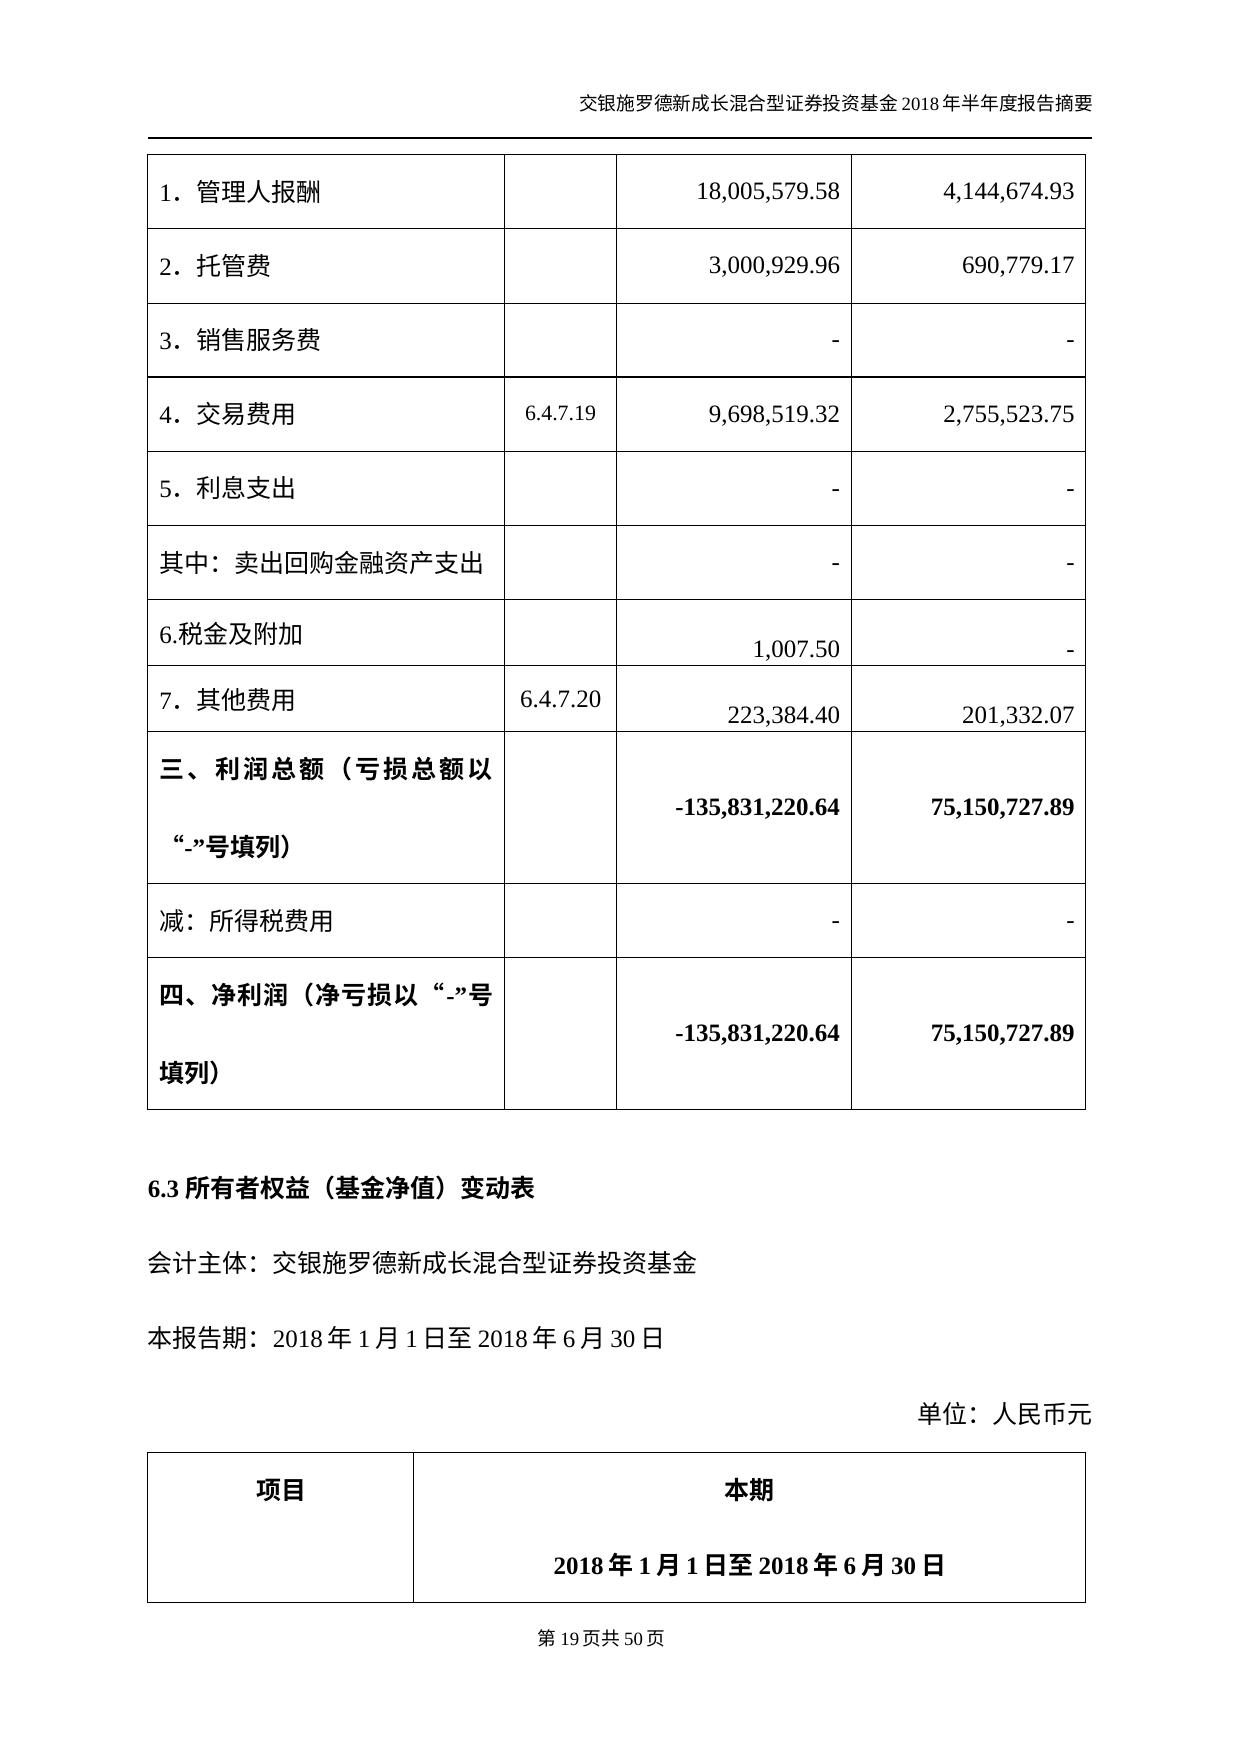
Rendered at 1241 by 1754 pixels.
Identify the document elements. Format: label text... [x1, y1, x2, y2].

table_cell 减：所得税费用 [148, 884, 504, 957]
table_cell [505, 229, 616, 302]
table_cell [505, 958, 616, 1109]
table_cell [505, 155, 616, 228]
table_cell 5．利息支出 [148, 452, 504, 524]
table_cell 四、净利润（净亏损以“-”号填列） [148, 958, 504, 1109]
table_cell -135,831,220.64 [617, 958, 851, 1109]
table_cell 2．托管费 [148, 229, 504, 302]
table_cell - [617, 884, 851, 957]
table_cell - [852, 304, 1085, 376]
table_cell 6.4.7.19 [505, 378, 616, 451]
table_cell - [617, 452, 851, 524]
table_cell 201,332.07 [852, 666, 1085, 731]
table_cell - [617, 526, 851, 599]
table_cell 6.税金及附加 [148, 600, 504, 665]
table_cell - [852, 526, 1085, 599]
table_cell 3,000,929.96 [617, 229, 851, 302]
table_header 本期 2018年1月1日至2018年6月30日 [414, 1453, 1085, 1602]
table_cell 1,007.50 [617, 600, 851, 665]
table_cell [505, 452, 616, 524]
table_cell - [852, 452, 1085, 524]
table_cell 223,384.40 [617, 666, 851, 731]
table_cell - [617, 304, 851, 376]
table_cell [505, 304, 616, 376]
table_cell - [852, 600, 1085, 665]
table_cell 2,755,523.75 [852, 378, 1085, 451]
table_cell 1．管理人报酬 [148, 155, 504, 228]
table_cell [505, 732, 616, 883]
table_cell 4,144,674.93 [852, 155, 1085, 228]
table_cell [505, 600, 616, 665]
table_cell 9,698,519.32 [617, 378, 851, 451]
table_cell 690,779.17 [852, 229, 1085, 302]
text 会计主体：交银施罗德新成长混合型证券投资基金 [148, 1229, 1092, 1294]
table_cell 6.4.7.20 [505, 666, 616, 731]
table_cell 4．交易费用 [148, 378, 504, 451]
subtitle 6.3 所有者权益（基金净值）变动表 [148, 1154, 1092, 1219]
table_cell 其中：卖出回购金融资产支出 [148, 526, 504, 599]
table_header 项目 [148, 1453, 413, 1602]
text 单位：人民币元 [149, 1380, 1092, 1445]
table_cell 75,150,727.89 [852, 958, 1085, 1109]
table_cell -135,831,220.64 [617, 732, 851, 883]
table_cell 3．销售服务费 [148, 304, 504, 376]
text 本报告期：2018年1月1日至2018年6月30日 [148, 1304, 1092, 1369]
table_cell [505, 884, 616, 957]
table_cell - [852, 884, 1085, 957]
table_cell [505, 526, 616, 599]
table_cell 18,005,579.58 [617, 155, 851, 228]
table_cell 75,150,727.89 [852, 732, 1085, 883]
table_cell 7．其他费用 [148, 666, 504, 731]
table_cell 三、利润总额（亏损总额以“-”号填列） [148, 732, 504, 883]
